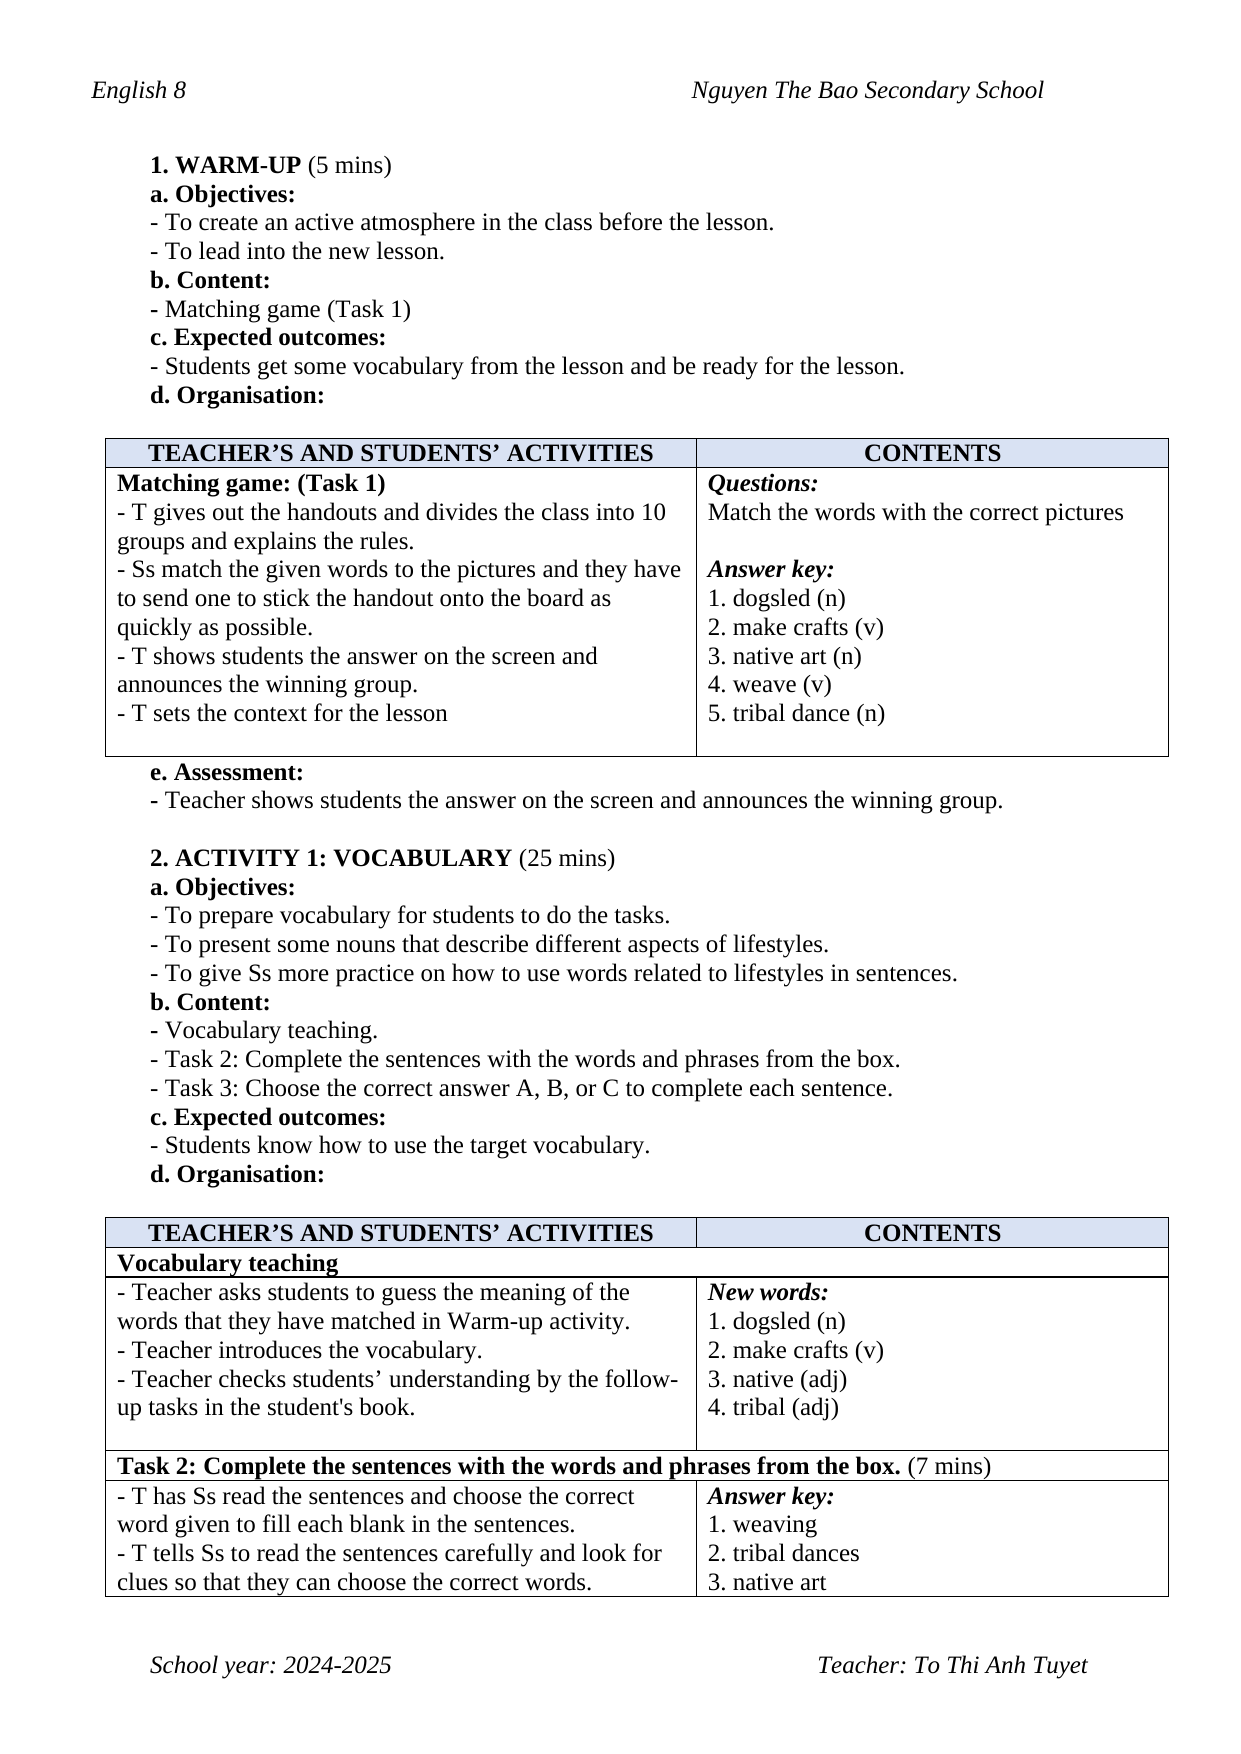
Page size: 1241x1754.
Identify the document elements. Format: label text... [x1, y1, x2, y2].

text - To prepare vocabulary for students to do the tasks. [150, 901, 1090, 929]
text - To lead into the new lesson. [150, 236, 1090, 265]
text - Students know how to use the target vocabulary. [150, 1131, 1090, 1159]
table_header CONTENTS [697, 439, 1168, 467]
text c. Expected outcomes: [150, 322, 1090, 351]
text - Teacher shows students the answer on the screen and announces the winning group. [150, 786, 1090, 814]
text - To create an active atmosphere in the class before the lesson. [150, 207, 1090, 236]
table_cell Matching game: (Task 1) - T gives out the handouts and divides the class into 10 groups and explains the rules. - Ss match the given words to the pictures and they have to send one to stick the handout onto the board as quickly as possible. - T shows students the answer on the screen and announces the winning group. - T sets the context for the lesson [106, 468, 696, 756]
text - Vocabulary teaching. [150, 1016, 1090, 1044]
table_cell Questions: Match the words with the correct pictures Answer key: 1. dogsled (n) 2. make crafts (v) 3. native art (n) 4. weave (v) 5. tribal dance (n) [697, 468, 1168, 756]
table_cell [106, 1481, 696, 1596]
text - Task 3: ﻿Choose the correct answer A, B, or C to complete each sentence. [150, 1073, 1090, 1102]
table_header TEACHER’S AND STUDENTS’ ACTIVITIES [106, 439, 696, 467]
text - To present some nouns that describe different aspects of lifestyles. [150, 929, 1090, 958]
table_cell Task 2: ﻿Complete the sentences with the words and phrases from the box. (7 mins) [106, 1451, 1168, 1480]
text a. Objectives: [150, 872, 1090, 901]
text b. Content: [150, 987, 1090, 1016]
table_cell Vocabulary teaching [106, 1248, 1168, 1276]
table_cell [697, 1481, 1168, 1596]
table_cell New words: 1. dogsled (n) 2. make crafts (v) 3. native (adj) 4. tribal (adj) [697, 1278, 1168, 1450]
table_header TEACHER’S AND STUDENTS’ ACTIVITIES [106, 1218, 696, 1247]
text d. Organisation: [150, 1159, 1090, 1188]
text c. Expected outcomes: [150, 1102, 1090, 1131]
text d. Organisation: [150, 380, 1090, 409]
text - Students get some vocabulary from the lesson and be ready for the lesson. [150, 351, 1090, 380]
text a. Objectives: [150, 179, 1090, 207]
text e. Assessment: [150, 757, 1090, 786]
text b. Content: [150, 265, 1090, 294]
text - Matching game (Task 1) [150, 294, 1090, 322]
table_header CONTENTS [697, 1218, 1168, 1247]
text 1. WARM-UP (5 mins) [150, 150, 1090, 179]
text - To give Ss more practice on how to use words related to lifestyles in sentences. [150, 958, 1090, 987]
text 2. ACTIVITY 1: VOCABULARY (25 mins) [150, 843, 1090, 872]
text - Task 2: Complete the sentences with the words and phrases from the box. [150, 1044, 1090, 1073]
table_cell - Teacher asks students to guess the meaning of the words that they have matched in Warm-up activity. - Teacher introduces the vocabulary. - Teacher checks students’ understanding by the follow-up tasks in the student's book. [106, 1278, 696, 1450]
